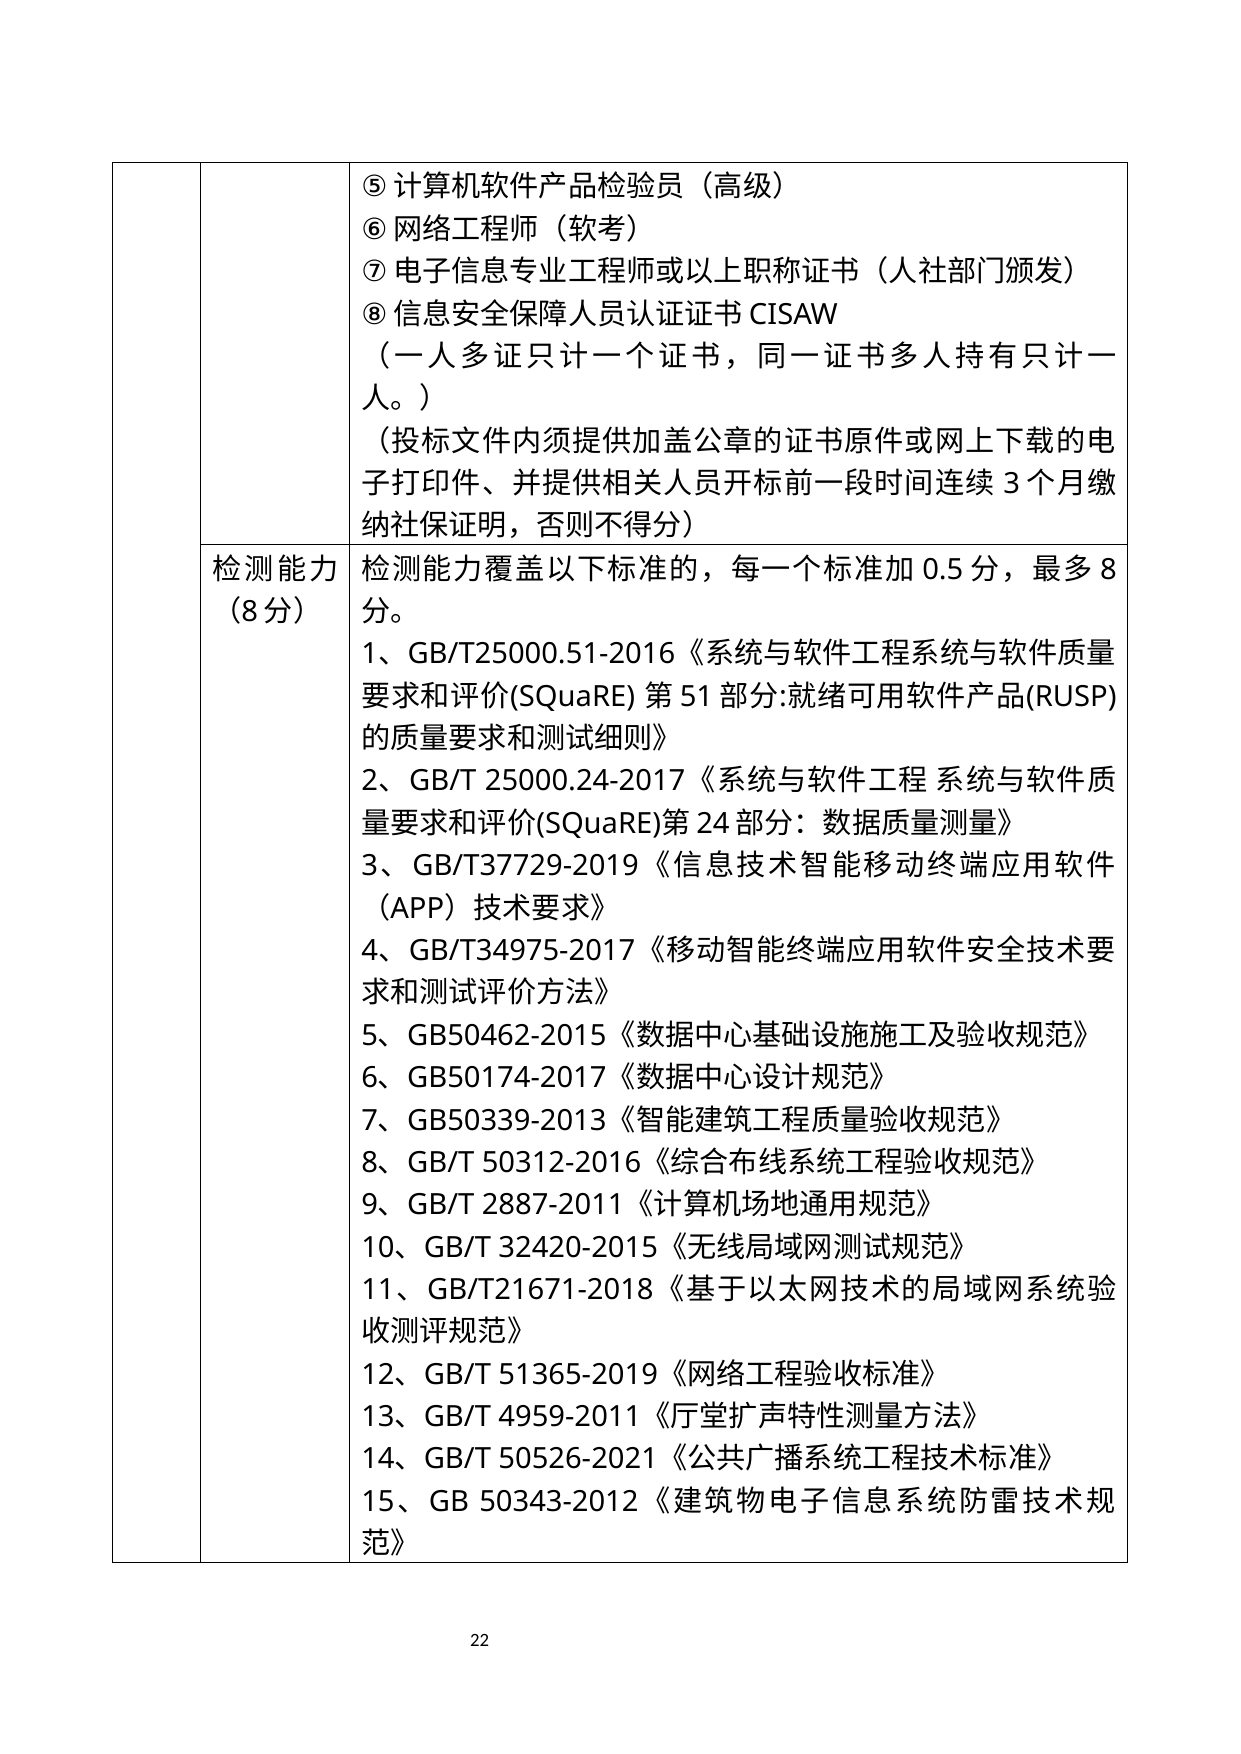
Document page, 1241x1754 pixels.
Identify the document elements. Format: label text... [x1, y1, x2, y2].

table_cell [350, 163, 1127, 544]
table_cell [350, 545, 1127, 1562]
table_cell 检测能力（8分） [201, 545, 349, 1562]
